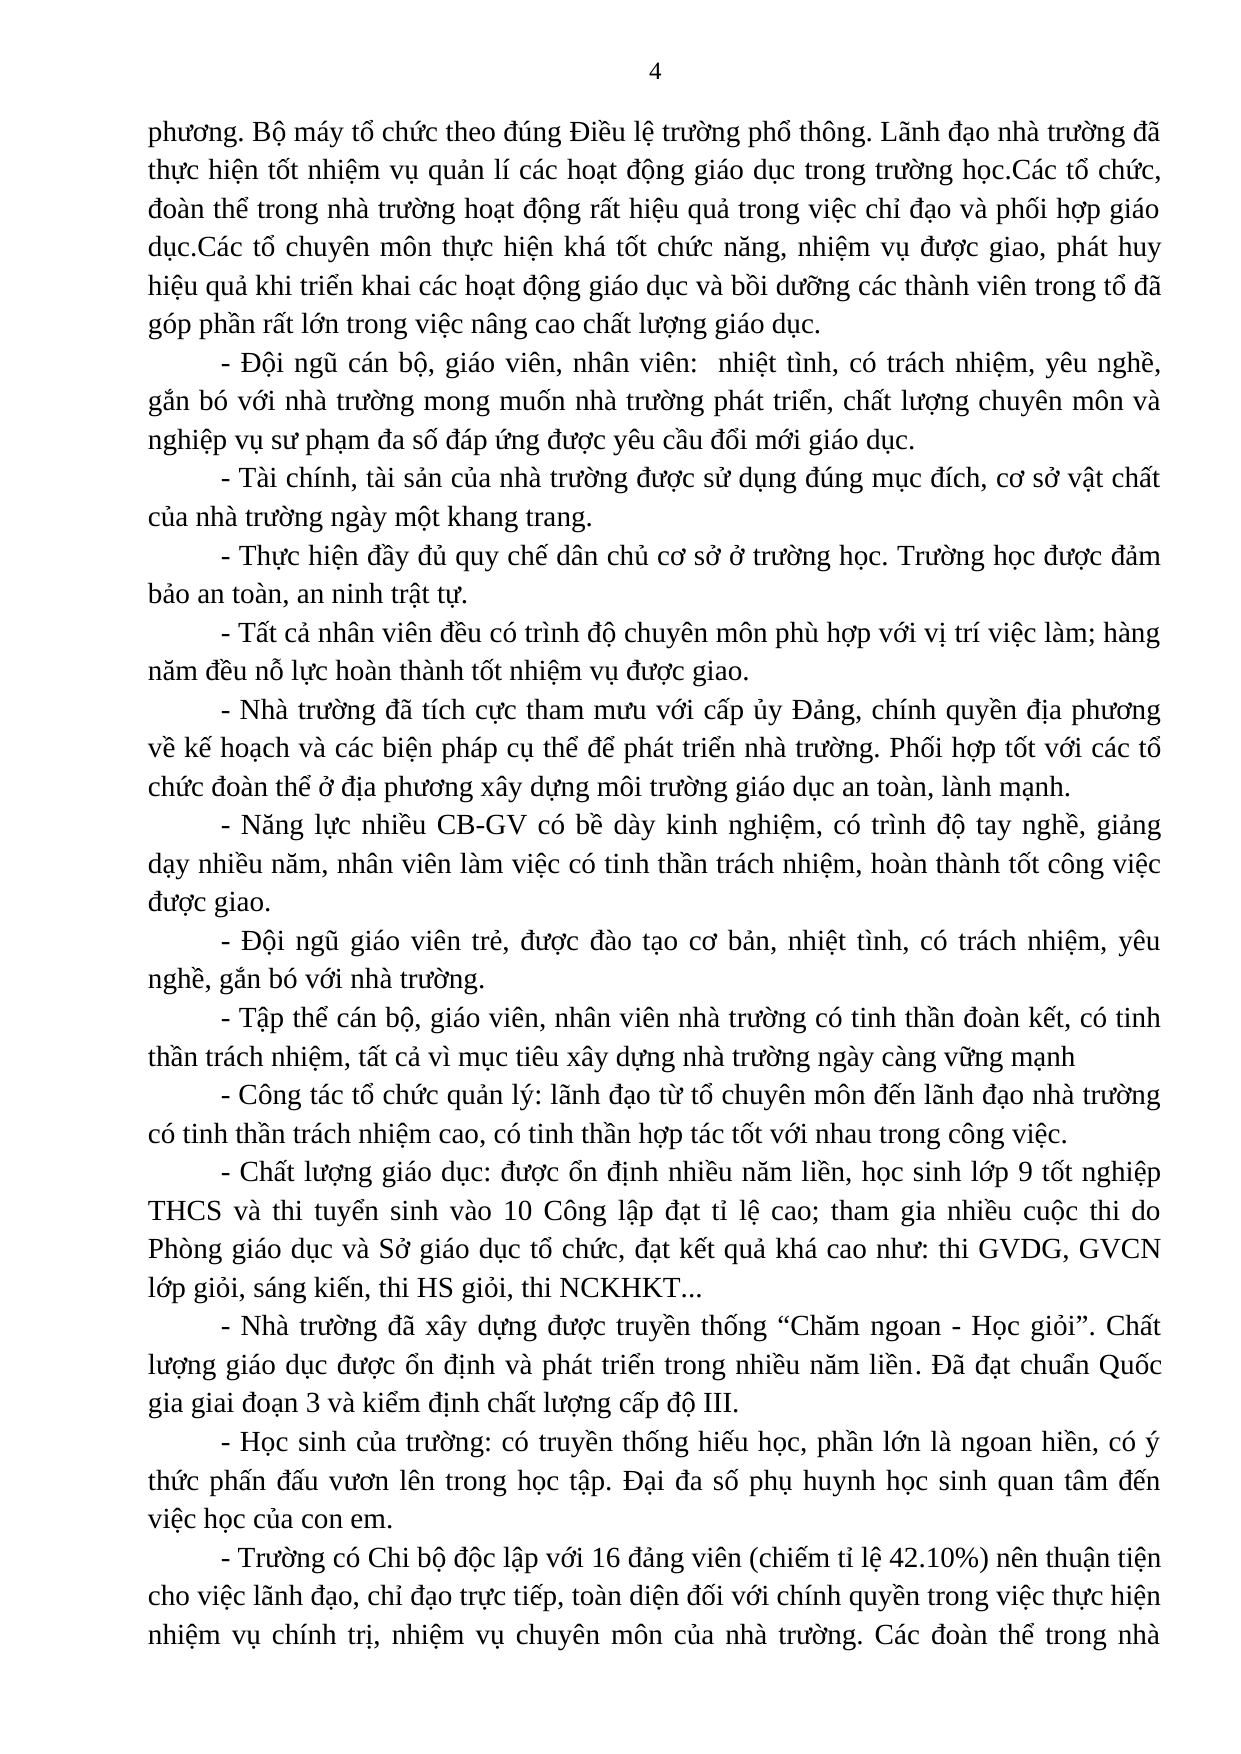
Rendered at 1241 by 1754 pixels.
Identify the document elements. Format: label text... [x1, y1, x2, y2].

text - Tất cả nhân viên đều có trình độ chuyên môn phù hợp với vị trí việc làm; hàng năm đều nỗ lực hoàn thành tốt nhiệm vụ được giao. [148, 615, 1162, 687]
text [148, 1540, 1162, 1650]
text - Thực hiện đầy đủ quy chế dân chủ cơ sở ở trường học. Trường học được đảm bảo an toàn, an ninh trật tự. [148, 538, 1162, 610]
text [148, 114, 1162, 340]
text - Tập thể cán bộ, giáo viên, nhân viên nhà trường có tinh thần đoàn kết, có tinh thần trách nhiệm, tất cả vì mục tiêu xây dựng nhà trường ngày càng vững mạnh [148, 1000, 1162, 1072]
text - Học sinh của trường: có truyền thống hiếu học, phần lớn là ngoan hiền, có ý thức phấn đấu vươn lên trong học tập. Đại đa số phụ huynh học sinh quan tâm đến việc học của con em. [148, 1424, 1162, 1535]
text - Năng lực nhiều CB-GV có bề dày kinh nghiệm, có trình độ tay nghề, giảng dạy nhiều năm, nhân viên làm việc có tinh thần trách nhiệm, hoàn thành tốt công việc được giao. [148, 807, 1162, 918]
text - Tài chính, tài sản của nhà trường được sử dụng đúng mục đích, cơ sở vật chất của nhà trường ngày một khang trang. [148, 461, 1162, 533]
text - Nhà trường đã xây dựng được truyền thống “Chăm ngoan - Học giỏi”. Chất lượng giáo dục được ổn định và phát triển trong nhiều năm liền. Đã đạt chuẩn Quốc gia giai đoạn 3 và kiểm định chất lượng cấp độ III. [148, 1308, 1162, 1419]
text - Nhà trường đã tích cực tham mưu với cấp ủy Đảng, chính quyền địa phương về kế hoạch và các biện pháp cụ thể để phát triển nhà trường. Phối hợp tốt với các tổ chức đoàn thể ở địa phương xây dựng môi trường giáo dục an toàn, lành mạnh. [148, 692, 1162, 802]
text - Đội ngũ cán bộ, giáo viên, nhân viên: nhiệt tình, có trách nhiệm, yêu nghề, gắn bó với nhà trường mong muốn nhà trường phát triển, chất lượng chuyên môn và nghiệp vụ sư phạm đa số đáp ứng được yêu cầu đổi mới giáo dục. [148, 345, 1162, 456]
text - Đội ngũ giáo viên trẻ, được đào tạo cơ bản, nhiệt tình, có trách nhiệm, yêu nghề, gắn bó với nhà trường. [148, 923, 1162, 995]
text - Chất lượng giáo dục: được ổn định nhiều năm liền, học sinh lớp 9 tốt nghiệp THCS và thi tuyển sinh vào 10 Công lập đạt tỉ lệ cao; tham gia nhiều cuộc thi do Phòng giáo dục và Sở giáo dục tổ chức, đạt kết quả khá cao như: thi GVDG, GVCN lớp giỏi, sáng kiến, thi HS giỏi, thi NCKHKT... [148, 1154, 1162, 1303]
text - Công tác tổ chức quản lý: lãnh đạo từ tổ chuyên môn đến lãnh đạo nhà trường có tinh thần trách nhiệm cao, có tinh thần hợp tác tốt với nhau trong công việc. [148, 1077, 1162, 1149]
